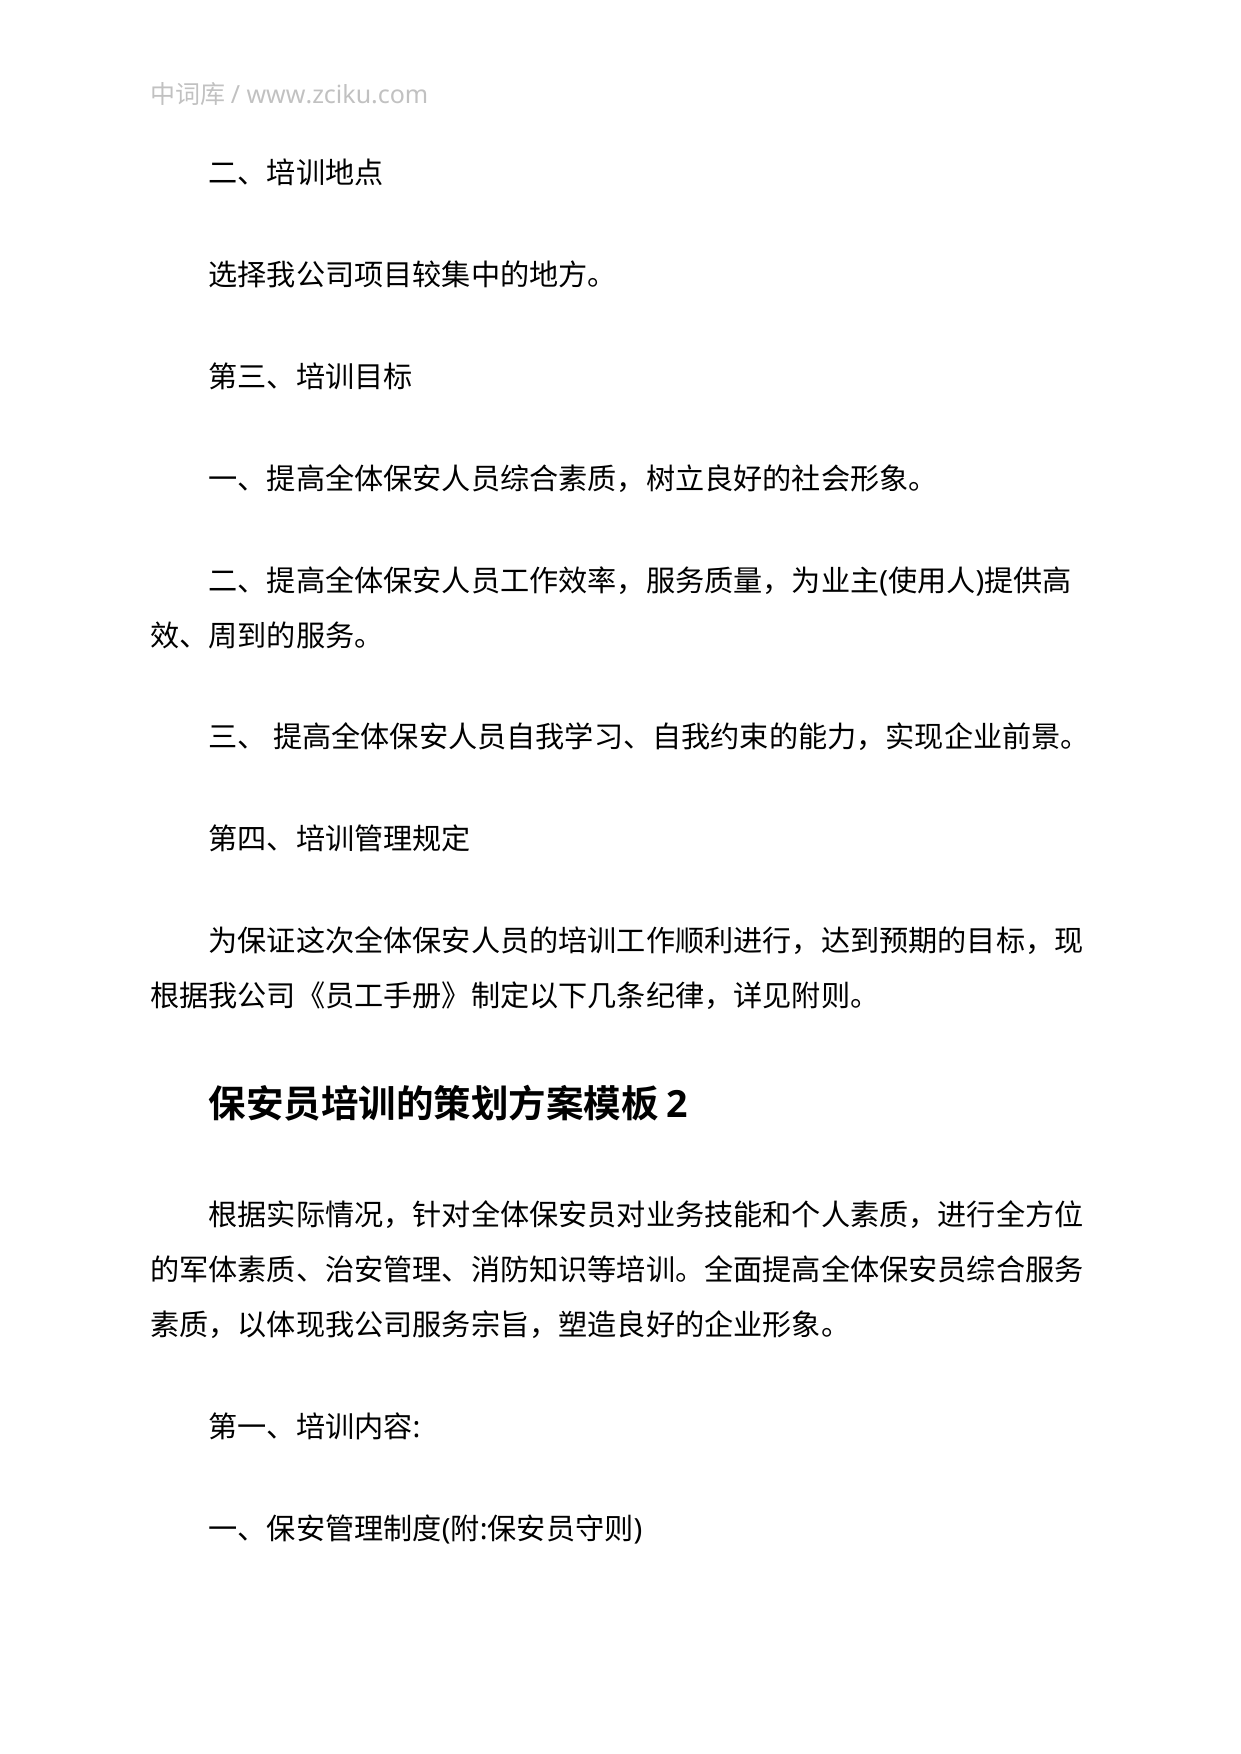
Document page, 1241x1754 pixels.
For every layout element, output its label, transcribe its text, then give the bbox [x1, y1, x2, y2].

text 保安员培训的策划方案模板2 [150, 1074, 1090, 1128]
text 根据实际情况，针对全体保安员对业务技能和个人素质，进行全方位的军体素质、治安管理、消防知识等培训。全面提高全体保安员综合服务素质，以体现我公司服务宗旨，塑造良好的企业形象。 [150, 1192, 1090, 1344]
text 第三、培训目标 [150, 353, 1090, 396]
text 第一、培训内容: [150, 1403, 1090, 1446]
text 一、保安管理制度(附:保安员守则) [150, 1505, 1090, 1548]
text 为保证这次全体保安人员的培训工作顺利进行，达到预期的目标，现根据我公司《员工手册》制定以下几条纪律，详见附则。 [150, 917, 1090, 1014]
text 一、提高全体保安人员综合素质，树立良好的社会形象。 [150, 455, 1090, 498]
text 选择我公司项目较集中的地方。 [150, 252, 1090, 294]
text 三、 提高全体保安人员自我学习、自我约束的能力，实现企业前景。 [150, 714, 1090, 756]
text 二、培训地点 [150, 150, 1090, 192]
text 第四、培训管理规定 [150, 816, 1090, 858]
text 二、提高全体保安人员工作效率，服务质量，为业主(使用人)提供高效、周到的服务。 [150, 557, 1090, 654]
